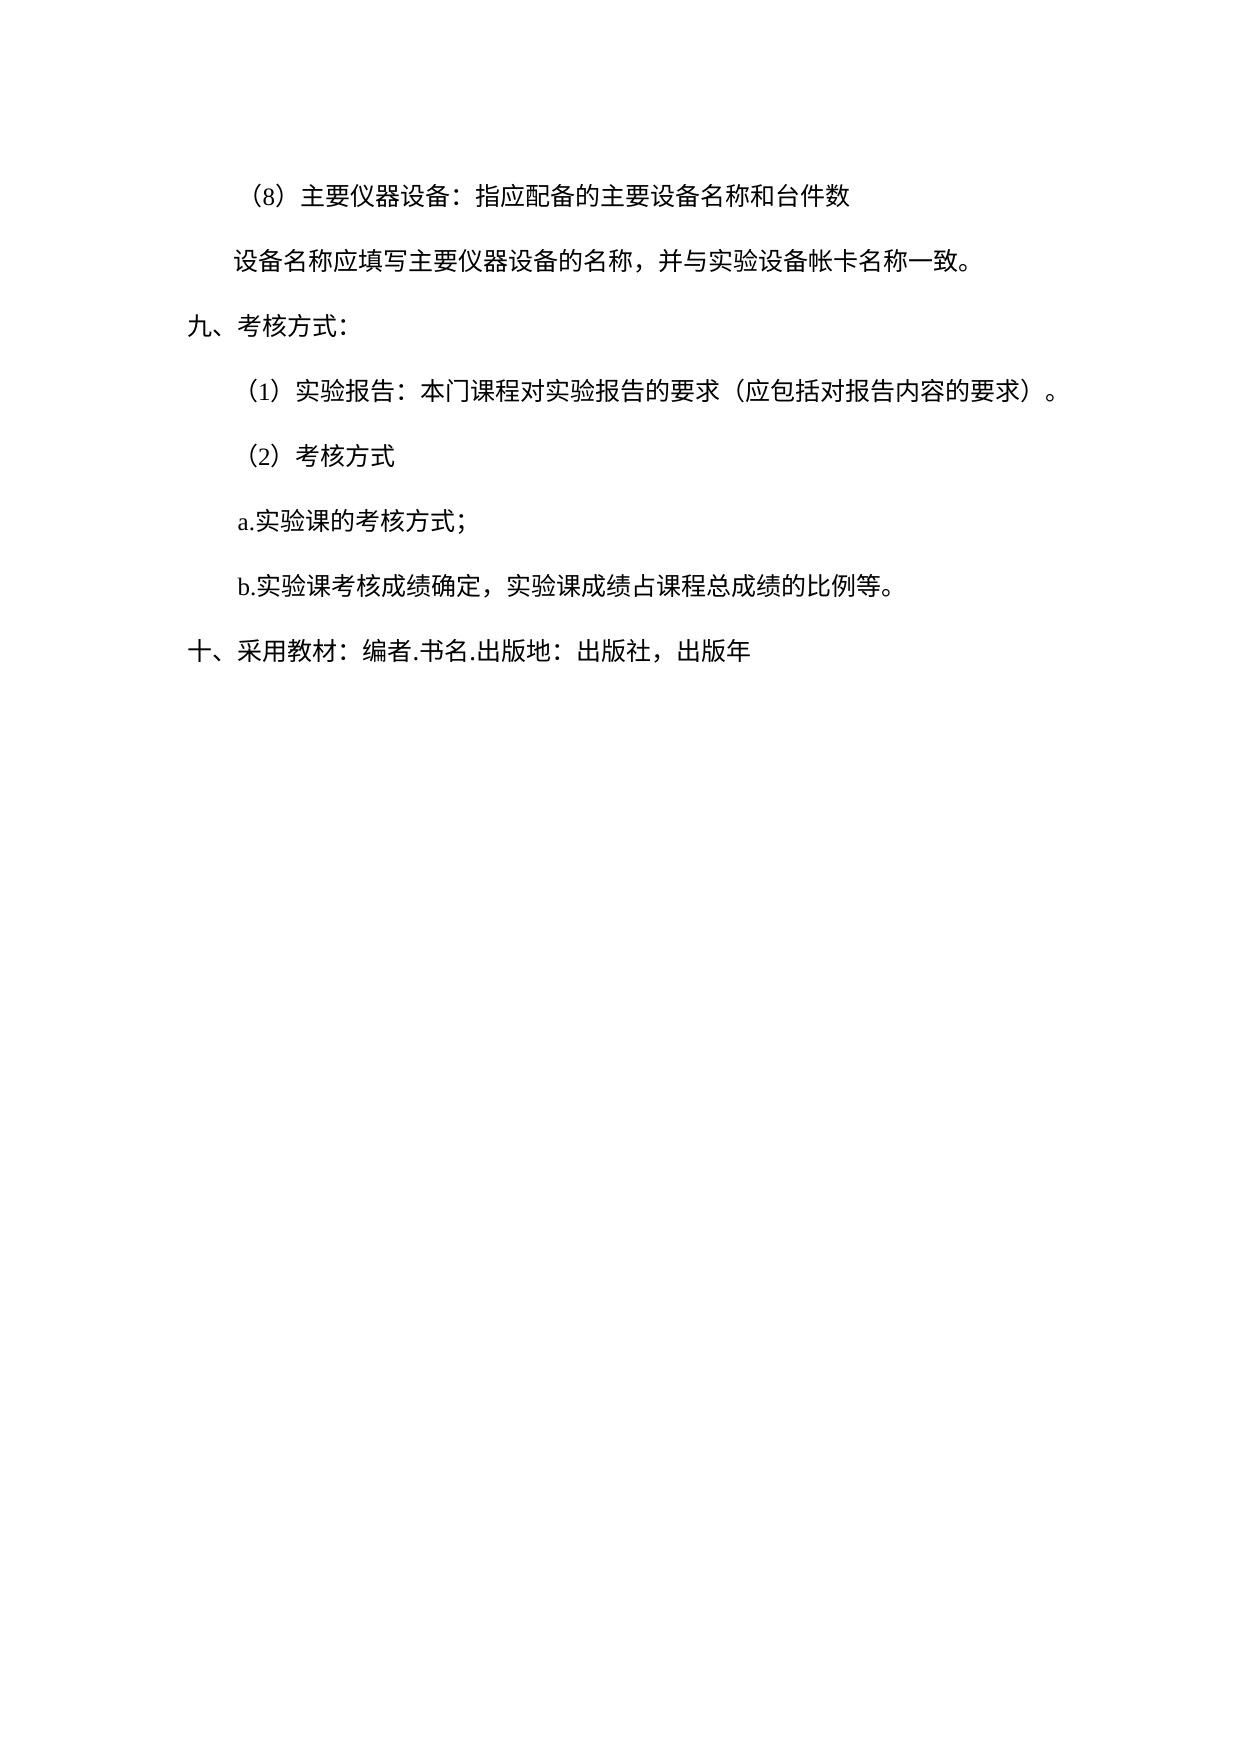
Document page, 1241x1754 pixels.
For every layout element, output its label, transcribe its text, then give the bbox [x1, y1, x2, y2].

text 十、采用教材：编者.书名.出版地：出版社，出版年 [187, 617, 1053, 682]
text （1）实验报告：本门课程对实验报告的要求（应包括对报告内容的要求）。 [187, 357, 1053, 422]
text 设备名称应填写主要仪器设备的名称，并与实验设备帐卡名称一致。 [187, 227, 1053, 292]
text a.实验课的考核方式； [187, 487, 1053, 552]
text b.实验课考核成绩确定，实验课成绩占课程总成绩的比例等。 [187, 552, 1053, 617]
text （2）考核方式 [187, 422, 1053, 487]
text 九、考核方式： [187, 292, 1053, 357]
text （8）主要仪器设备：指应配备的主要设备名称和台件数 [187, 162, 1053, 227]
